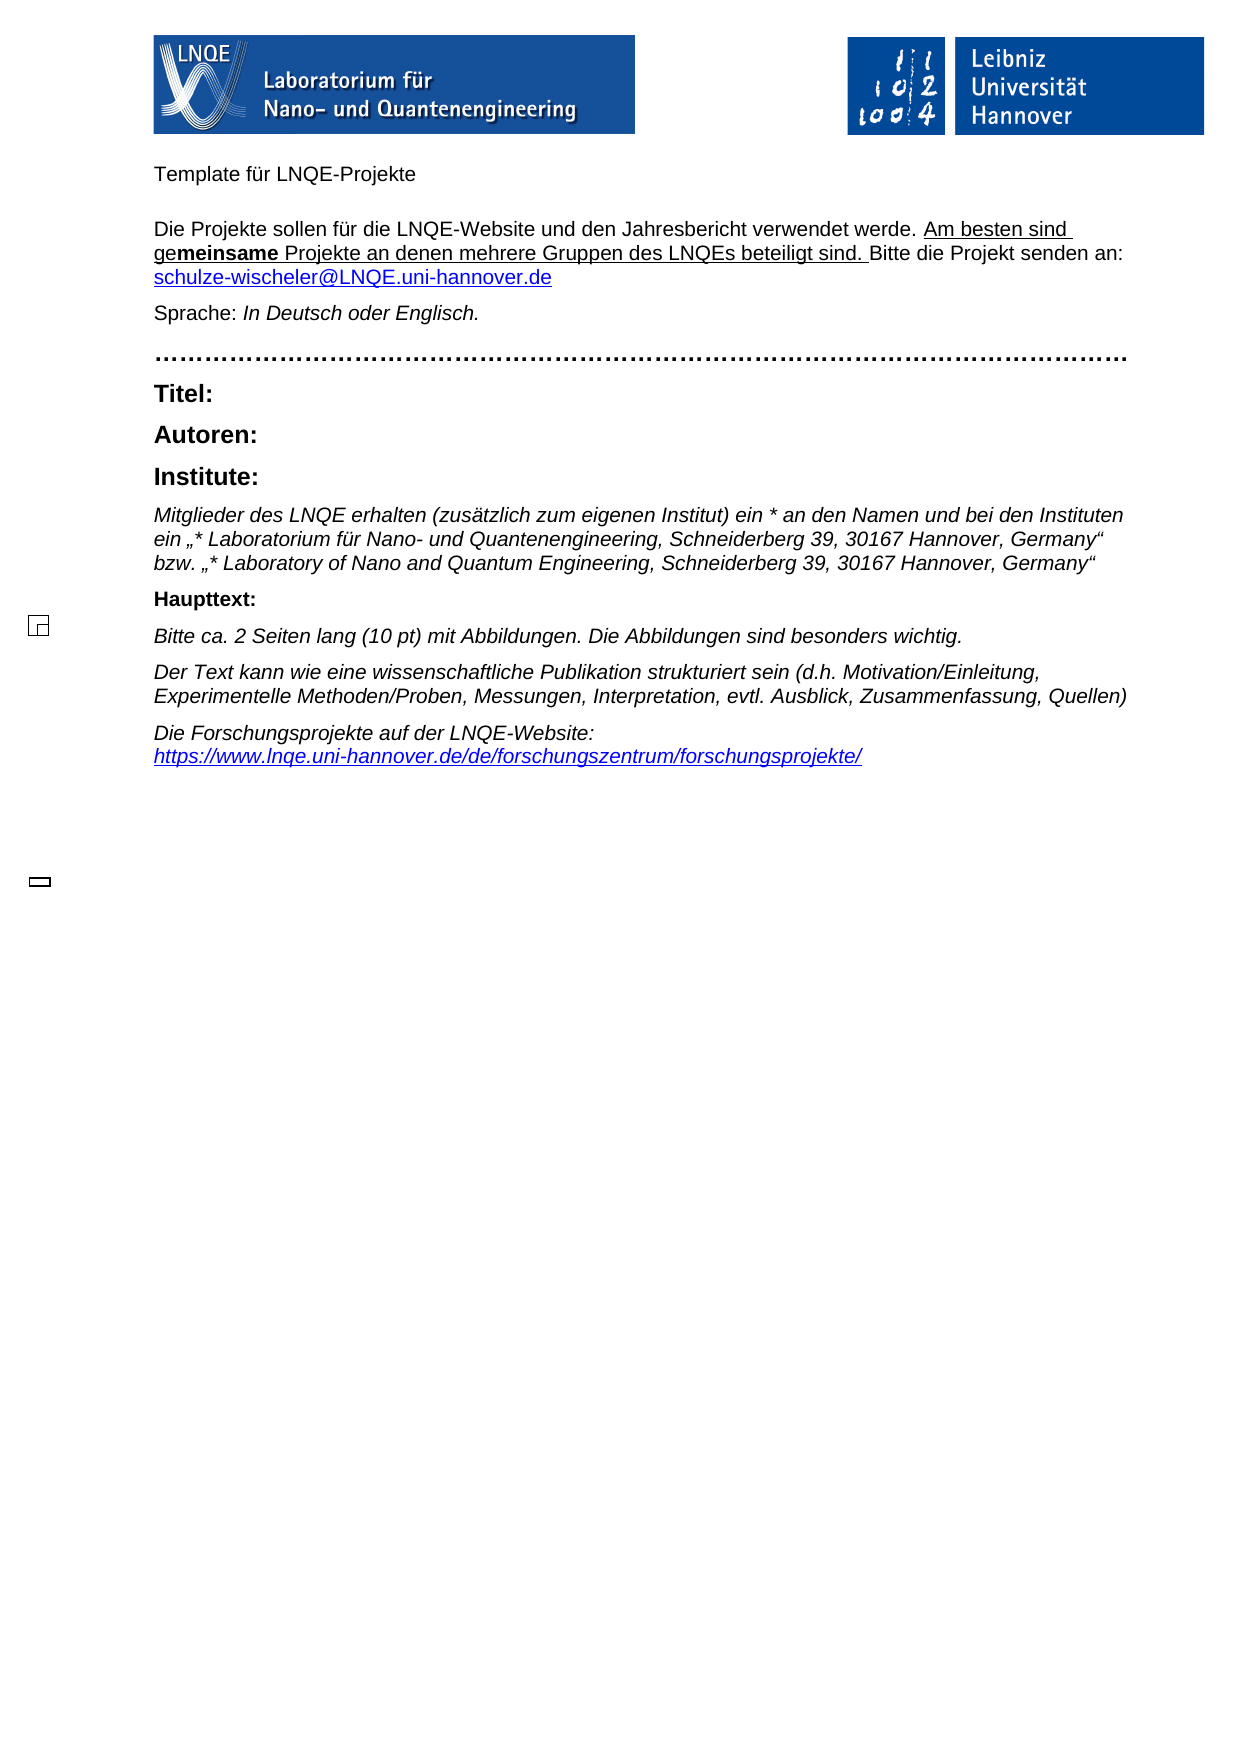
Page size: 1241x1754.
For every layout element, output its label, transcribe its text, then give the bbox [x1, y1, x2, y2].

text Der Text kann wie eine wissenschaftliche Publikation strukturiert sein (d.h. Motivation/Einleitung, Experimentelle Methoden/Proben, Messungen, Interpretation, evtl. Ausblick, Zusammenfassung, Quellen) [153, 660, 1143, 708]
text Sprache: In Deutsch oder Englisch. [153, 301, 1143, 325]
text ……………………………………………………………………………………………………… [153, 338, 1143, 366]
text Bitte ca. 2 Seiten lang (10 pt) mit Abbildungen. Die Abbildungen sind besonders wichtig. [153, 623, 1143, 647]
text Die Projekte sollen für die LNQE-Website und den Jahresbericht verwendet werde. Am besten sind gemeinsame Projekte an denen mehrere Gruppen des LNQEs beteiligt sind. Bitte die Projekt senden an: schulze-wischeler@LNQE.uni-hannover.de [153, 217, 1143, 289]
text Haupttext: [153, 587, 1143, 611]
picture [153, 35, 635, 134]
table_header [38, 625, 48, 635]
text Die Forschungsprojekte auf der LNQE-Website: https://www.lnqe.uni-hannover.de/de/forschungszentrum/forschungsprojekte/ [153, 720, 1143, 768]
text Mitglieder des LNQE erhalten (zusätzlich zum eigenen Institut) ein * an den Namen und bei den Instituten ein „* Laboratorium für Nano- und Quantenengineering, Schneiderberg 39, 30167 Hannover, Germany“ bzw. „* Laboratory of Nano and Quantum Engineering, Schneiderberg 39, 30167 Hannover, Germany“ [153, 503, 1143, 574]
picture [847, 37, 1205, 135]
text Template für LNQE-Projekte [153, 158, 1137, 188]
text Autoren: [153, 420, 1143, 449]
text Titel: [153, 379, 1143, 408]
text Institute: [153, 461, 1143, 490]
